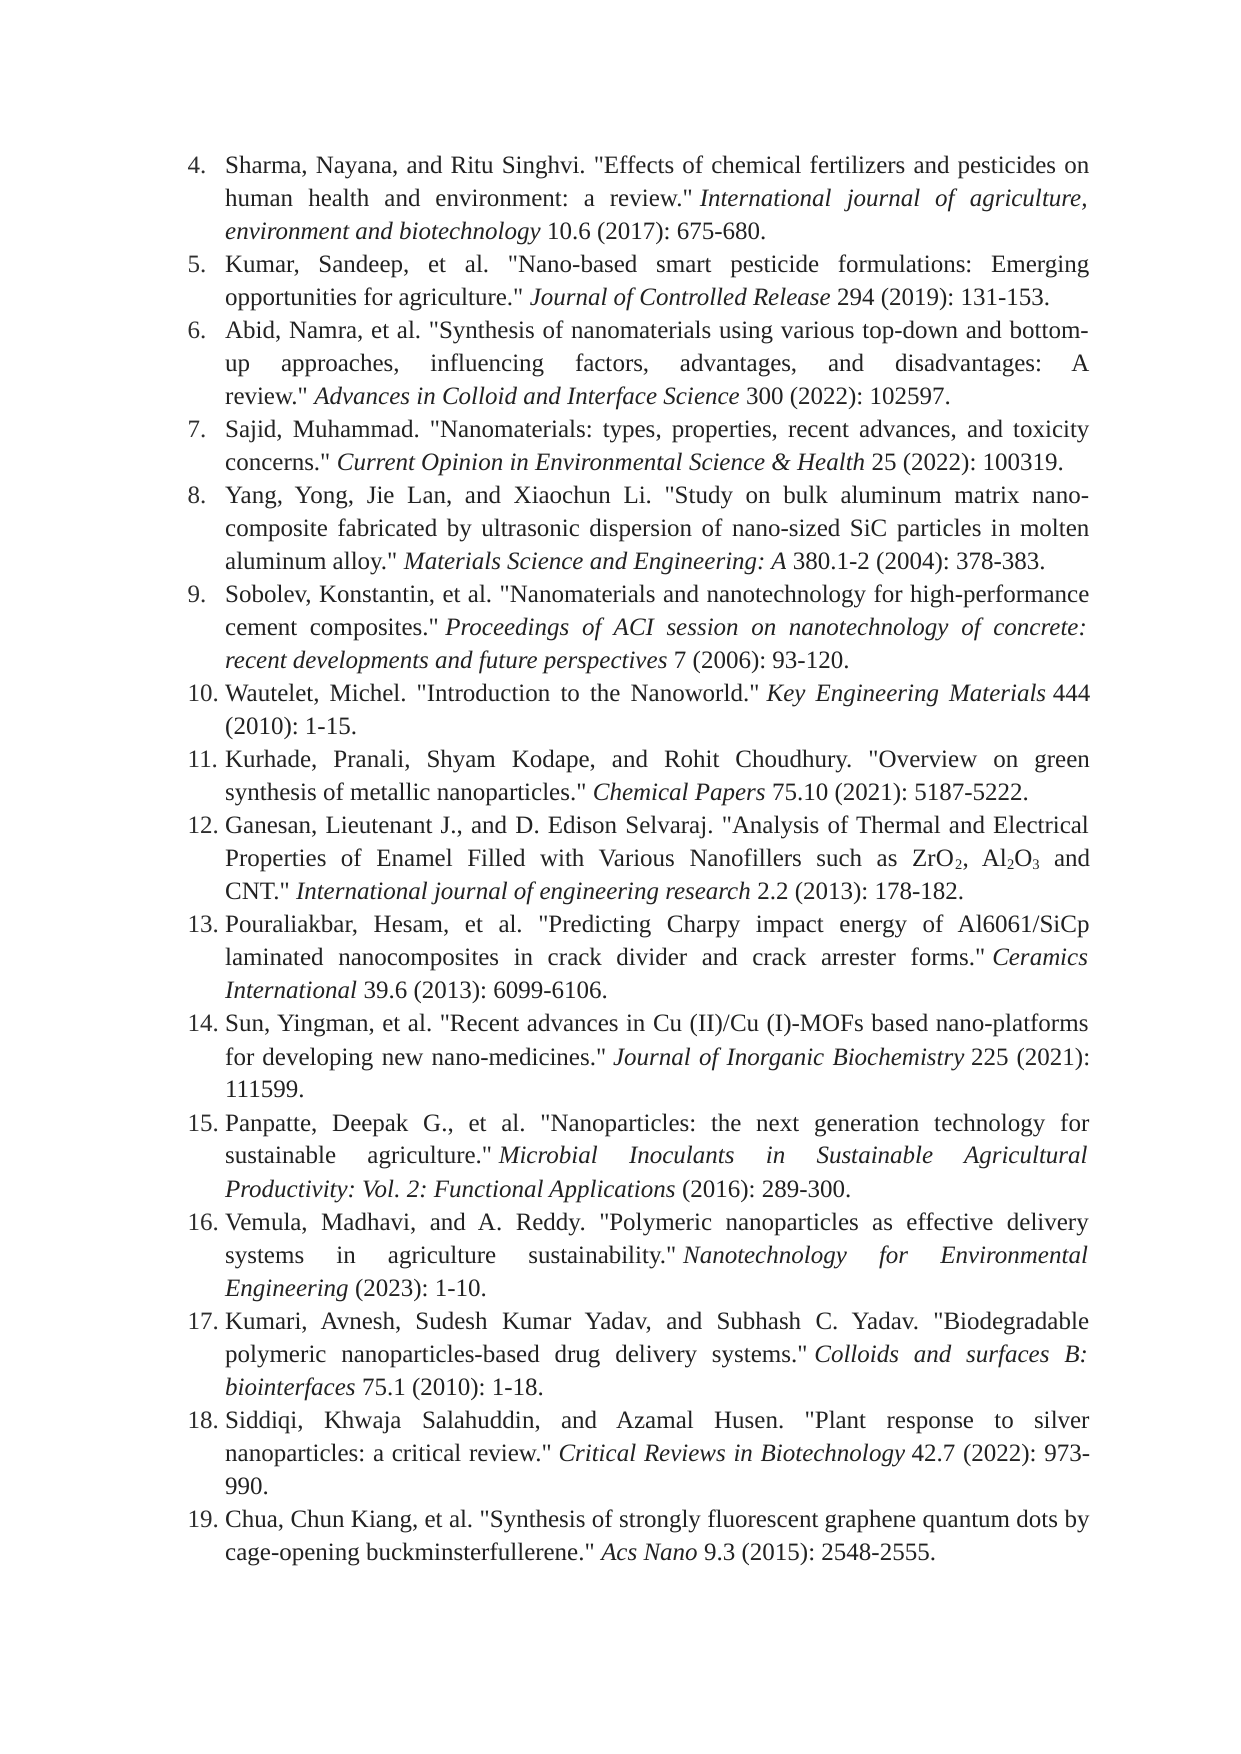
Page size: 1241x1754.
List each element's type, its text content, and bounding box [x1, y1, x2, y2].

list Wautelet, Michel. "Introduction to the Nanoworld." Key Engineering Materials 444 (2010): 1-15. [187, 678, 1090, 740]
list Ganesan, Lieutenant J., and D. Edison Selvaraj. "Analysis of Thermal and Electrical Properties of Enamel Filled with Various Nanofillers such as ZrO2, Al2O3 and CNT." International journal of engineering research 2.2 (2013): 178-182. [187, 810, 1090, 905]
list Sharma, Nayana, and Ritu Singhvi. "Effects of chemical fertilizers and pesticides on human health and environment: a review." International journal of agriculture, environment and biotechnology 10.6 (2017): 675-680. [187, 150, 1090, 245]
list Chua, Chun Kiang, et al. "Synthesis of strongly fluorescent graphene quantum dots by cage-opening buckminsterfullerene." Acs Nano 9.3 (2015): 2548-2555. [187, 1504, 1090, 1566]
list Pouraliakbar, Hesam, et al. "Predicting Charpy impact energy of Al6061/SiCp laminated nanocomposites in crack divider and crack arrester forms." Ceramics International 39.6 (2013): 6099-6106. [187, 909, 1090, 1004]
list Siddiqi, Khwaja Salahuddin, and Azamal Husen. "Plant response to silver nanoparticles: a critical review." Critical Reviews in Biotechnology 42.7 (2022): 973-990. [187, 1405, 1090, 1499]
list Sobolev, Konstantin, et al. "Nanomaterials and nanotechnology for high-performance cement composites." Proceedings of ACI session on nanotechnology of concrete: recent developments and future perspectives 7 (2006): 93-120. [187, 579, 1090, 674]
list Kumari, Avnesh, Sudesh Kumar Yadav, and Subhash C. Yadav. "Biodegradable polymeric nanoparticles-based drug delivery systems." Colloids and surfaces B: biointerfaces 75.1 (2010): 1-18. [187, 1306, 1090, 1401]
list Panpatte, Deepak G., et al. "Nanoparticles: the next generation technology for sustainable agriculture." Microbial Inoculants in Sustainable Agricultural Productivity: Vol. 2: Functional Applications (2016): 289-300. [187, 1108, 1090, 1202]
list Abid, Namra, et al. "Synthesis of nanomaterials using various top-down and bottom-up approaches, influencing factors, advantages, and disadvantages: A review." Advances in Colloid and Interface Science 300 (2022): 102597. [187, 315, 1090, 410]
list Sun, Yingman, et al. "Recent advances in Cu (II)/Cu (I)-MOFs based nano-platforms for developing new nano-medicines." Journal of Inorganic Biochemistry 225 (2021): 111599. [187, 1008, 1090, 1103]
list Kurhade, Pranali, Shyam Kodape, and Rohit Choudhury. "Overview on green synthesis of metallic nanoparticles." Chemical Papers 75.10 (2021): 5187-5222. [187, 744, 1090, 806]
list Sajid, Muhammad. "Nanomaterials: types, properties, recent advances, and toxicity concerns." Current Opinion in Environmental Science & Health 25 (2022): 100319. [187, 414, 1090, 476]
list Yang, Yong, Jie Lan, and Xiaochun Li. "Study on bulk aluminum matrix nano-composite fabricated by ultrasonic dispersion of nano-sized SiC particles in molten aluminum alloy." Materials Science and Engineering: A 380.1-2 (2004): 378-383. [187, 480, 1090, 575]
list Vemula, Madhavi, and A. Reddy. "Polymeric nanoparticles as effective delivery systems in agriculture sustainability." Nanotechnology for Environmental Engineering (2023): 1-10. [187, 1207, 1090, 1301]
list Kumar, Sandeep, et al. "Nano-based smart pesticide formulations: Emerging opportunities for agriculture." Journal of Controlled Release 294 (2019): 131-153. [187, 249, 1090, 311]
